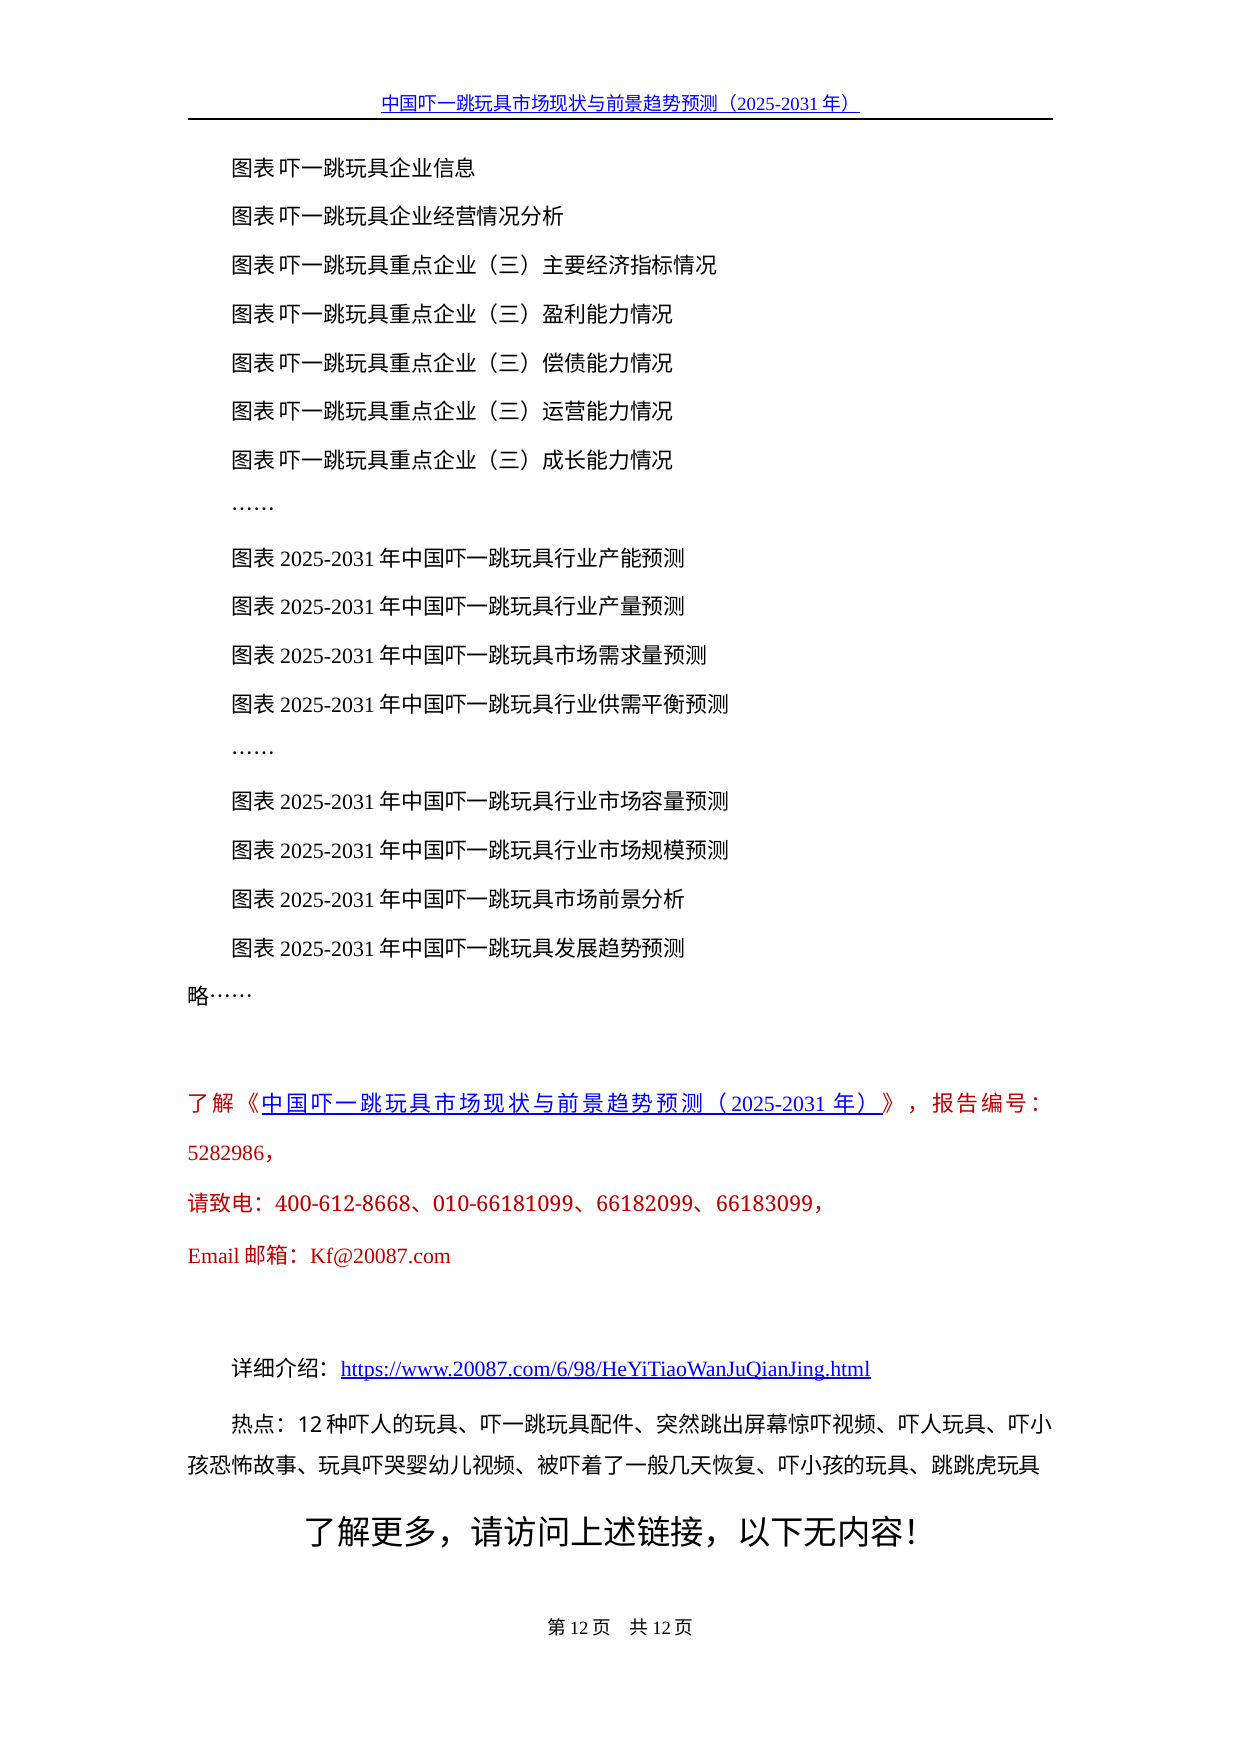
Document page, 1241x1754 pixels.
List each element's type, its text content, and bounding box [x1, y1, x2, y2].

text 热点：12种吓人的玩具、吓一跳玩具配件、突然跳出屏幕惊吓视频、吓人玩具、吓小孩恐怖故事、玩具吓哭婴幼儿视频、被吓着了一般几天恢复、吓小孩的玩具、跳跳虎玩具 [187, 1407, 1053, 1480]
title 了解更多，请访问上述链接，以下无内容！ [187, 1497, 1053, 1562]
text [187, 150, 1053, 1011]
text 详细介绍：https://www.20087.com/6/98/HeYiTiaoWanJuQianJing.html [187, 1350, 1053, 1383]
text Email邮箱：Kf@20087.com [187, 1237, 1053, 1270]
text 了解《中国吓一跳玩具市场现状与前景趋势预测（2025-2031年）》，报告编号：5282986， [187, 1085, 1053, 1167]
text 请致电：400-612-8668、010-66181099、66182099、66183099， [187, 1186, 1053, 1218]
